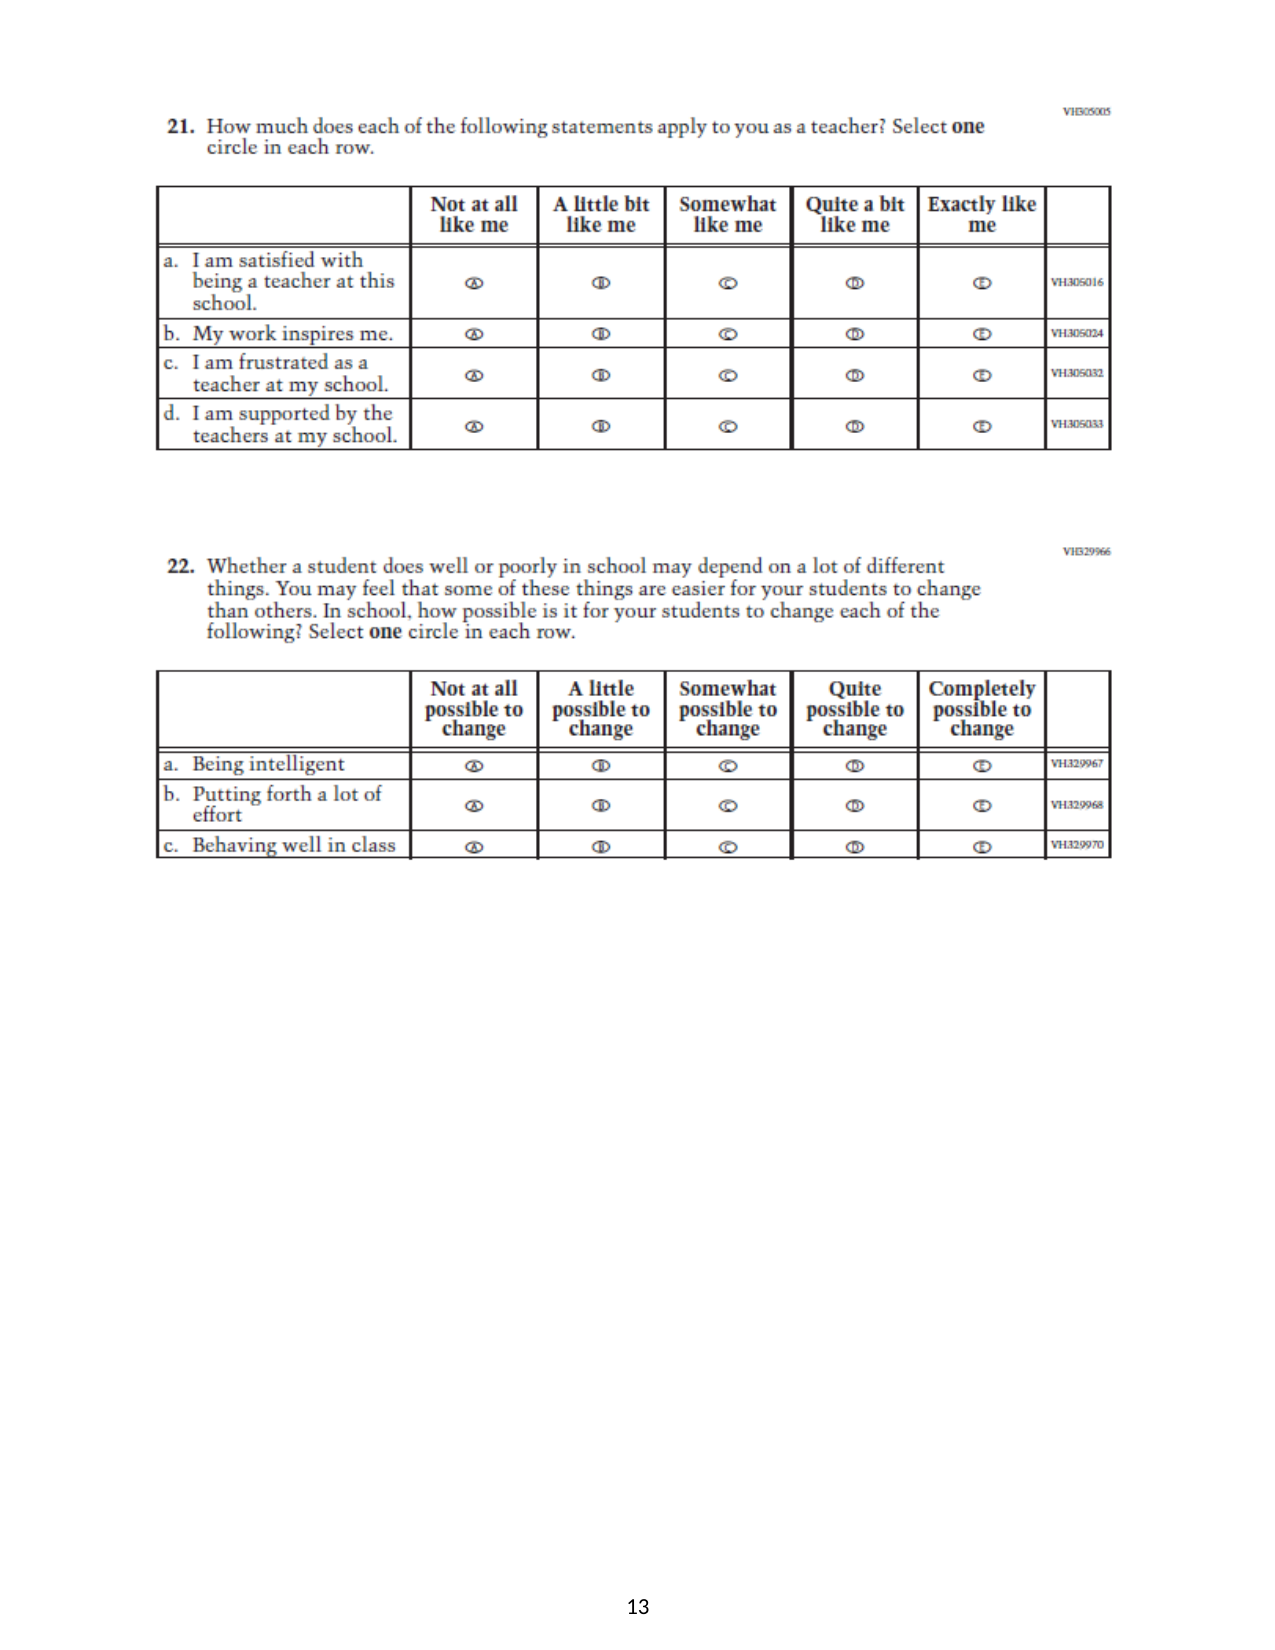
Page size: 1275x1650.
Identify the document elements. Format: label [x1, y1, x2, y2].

picture [150, 84, 1125, 884]
